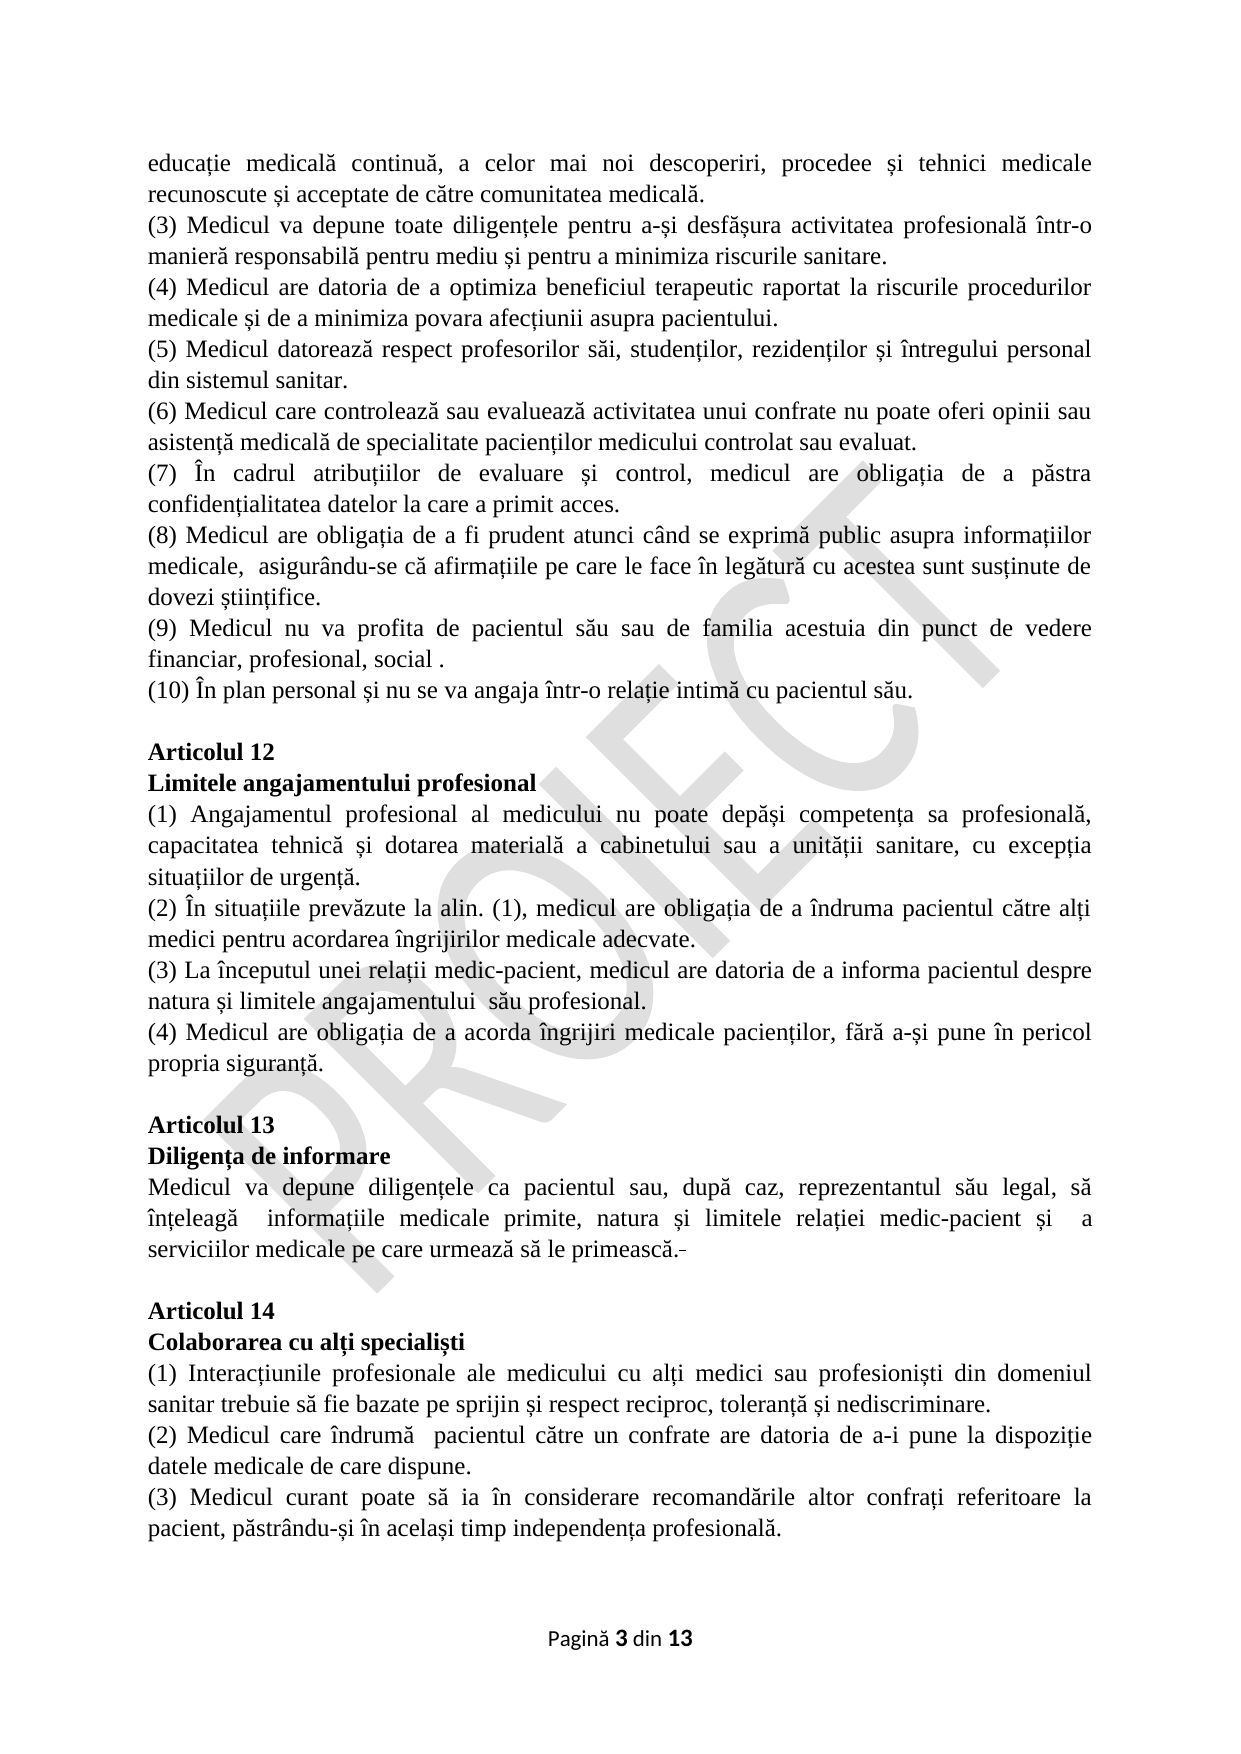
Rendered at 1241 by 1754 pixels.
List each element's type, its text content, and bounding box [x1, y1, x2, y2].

text Diligența de informare [148, 1141, 1093, 1170]
text (1) Angajamentul profesional al medicului nu poate depăși competența sa profesională, capacitatea tehnică și dotarea materială a cabinetului sau a unității sanitare, cu excepția situațiilor de urgență. [148, 799, 1093, 890]
text (6) Medicul care controlează sau evaluează activitatea unui confrate nu poate oferi opinii sau asistență medicală de specialitate pacienților medicului controlat sau evaluat. [148, 396, 1093, 456]
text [148, 148, 1093, 207]
text Articolul 12 [148, 737, 1093, 766]
text (8) Medicul are obligația de a fi prudent atunci când se exprimă public asupra informațiilor medicale, asigurându-se că afirmațiile pe care le face în legătură cu acestea sunt susținute de dovezi științifice. [148, 520, 1093, 611]
text (1) Interacțiunile profesionale ale medicului cu alți medici sau profesioniști din domeniul sanitar trebuie să fie bazate pe sprijin și respect reciproc, toleranță și nediscriminare. [148, 1358, 1093, 1418]
text (10) În plan personal și nu se va angaja într-o relație intimă cu pacientul său. [148, 675, 1093, 704]
text (3) Medicul va depune toate diligențele pentru a-și desfășura activitatea profesională într-o manieră responsabilă pentru mediu și pentru a minimiza riscurile sanitare. [148, 210, 1093, 269]
text Articolul 14 [148, 1296, 1093, 1325]
text (9) Medicul nu va profita de pacientul său sau de familia acestuia din punct de vedere financiar, profesional, social . [148, 613, 1093, 673]
text Colaborarea cu alți specialiști [148, 1327, 1093, 1356]
text (4) Medicul are datoria de a optimiza beneficiul terapeutic raportat la riscurile procedurilor medicale și de a minimiza povara afecțiunii asupra pacientului. [148, 272, 1093, 332]
text (2) Medicul care îndrumă pacientul către un confrate are datoria de a-i pune la dispoziție datele medicale de care dispune. [148, 1420, 1093, 1480]
text (7) În cadrul atribuțiilor de evaluare și control, medicul are obligația de a păstra confidențialitatea datelor la care a primit acces. [148, 458, 1093, 518]
text (5) Medicul datorează respect profesorilor săi, studenților, rezidenților și întregului personal din sistemul sanitar. [148, 334, 1093, 394]
text (2) În situațiile prevăzute la alin. (1), medicul are obligația de a îndruma pacientul către alți medici pentru acordarea îngrijirilor medicale adecvate. [148, 893, 1093, 952]
text Articolul 13 [148, 1110, 1093, 1139]
text (3) La începutul unei relații medic-pacient, medicul are datoria de a informa pacientul despre natura și limitele angajamentului său profesional. [148, 955, 1093, 1014]
text (3) Medicul curant poate să ia în considerare recomandările altor confrați referitoare la pacient, păstrându-și în același timp independența profesională. [148, 1482, 1093, 1542]
text (4) Medicul are obligația de a acorda îngrijiri medicale pacienților, fără a-și pune în pericol propria siguranță. [148, 1017, 1093, 1077]
text Limitele angajamentului profesional [148, 768, 1093, 797]
text Medicul va depune diligențele ca pacientul sau, după caz, reprezentantul său legal, să înțeleagă informațiile medicale primite, natura și limitele relației medic-pacient și a serviciilor medicale pe care urmează să le primească. [148, 1172, 1093, 1263]
